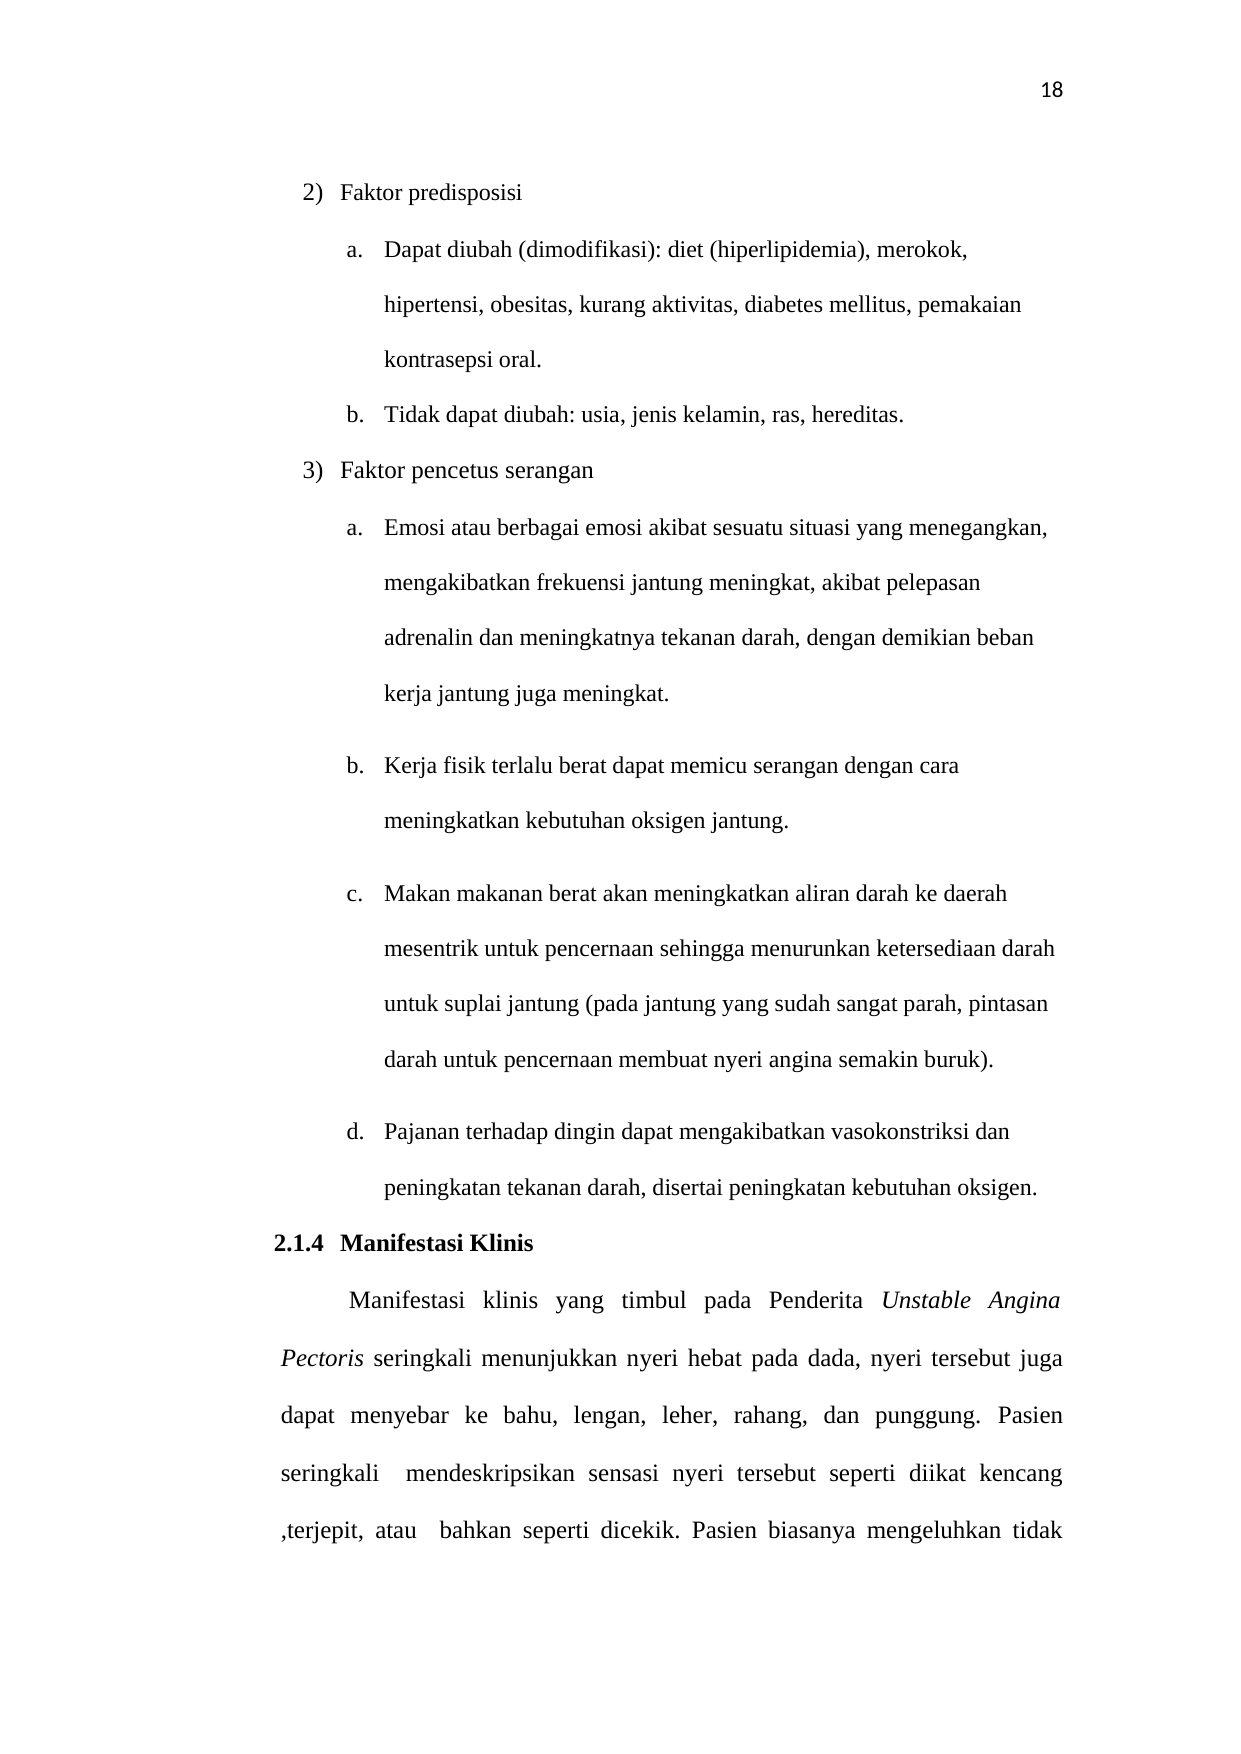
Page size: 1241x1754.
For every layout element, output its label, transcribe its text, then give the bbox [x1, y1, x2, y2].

list Kerja fisik terlalu berat dapat memicu serangan dengan cara meningkatkan kebutuhan oksigen jantung. [346, 751, 1063, 834]
list Emosi atau berbagai emosi akibat sesuatu situasi yang menegangkan, mengakibatkan frekuensi jantung meningkat, akibat pelepasan adrenalin dan meningkatnya tekanan darah, dengan demikian beban kerja jantung juga meningkat. [346, 513, 1063, 706]
subtitle Manifestasi Klinis [274, 1228, 1063, 1256]
list Makan makanan berat akan meningkatkan aliran darah ke daerah mesentrik untuk pencernaan sehingga menurunkan ketersediaan darah untuk suplai jantung (pada jantung yang sudah sangat parah, pintasan darah untuk pencernaan membuat nyeri angina semakin buruk). [346, 879, 1063, 1072]
list Faktor predisposisi [302, 177, 1063, 206]
list Pajanan terhadap dingin dapat mengakibatkan vasokonstriksi dan peningkatan tekanan darah, disertai peningkatan kebutuhan oksigen. [346, 1117, 1063, 1200]
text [281, 1285, 1063, 1544]
list Dapat diubah (dimodifikasi): diet (hiperlipidemia), merokok, hipertensi, obesitas, kurang aktivitas, diabetes mellitus, pemakaian kontrasepsi oral. [346, 235, 1063, 373]
list Tidak dapat diubah: usia, jenis kelamin, ras, hereditas. [346, 400, 1063, 428]
list Faktor pencetus serangan [302, 456, 1063, 484]
